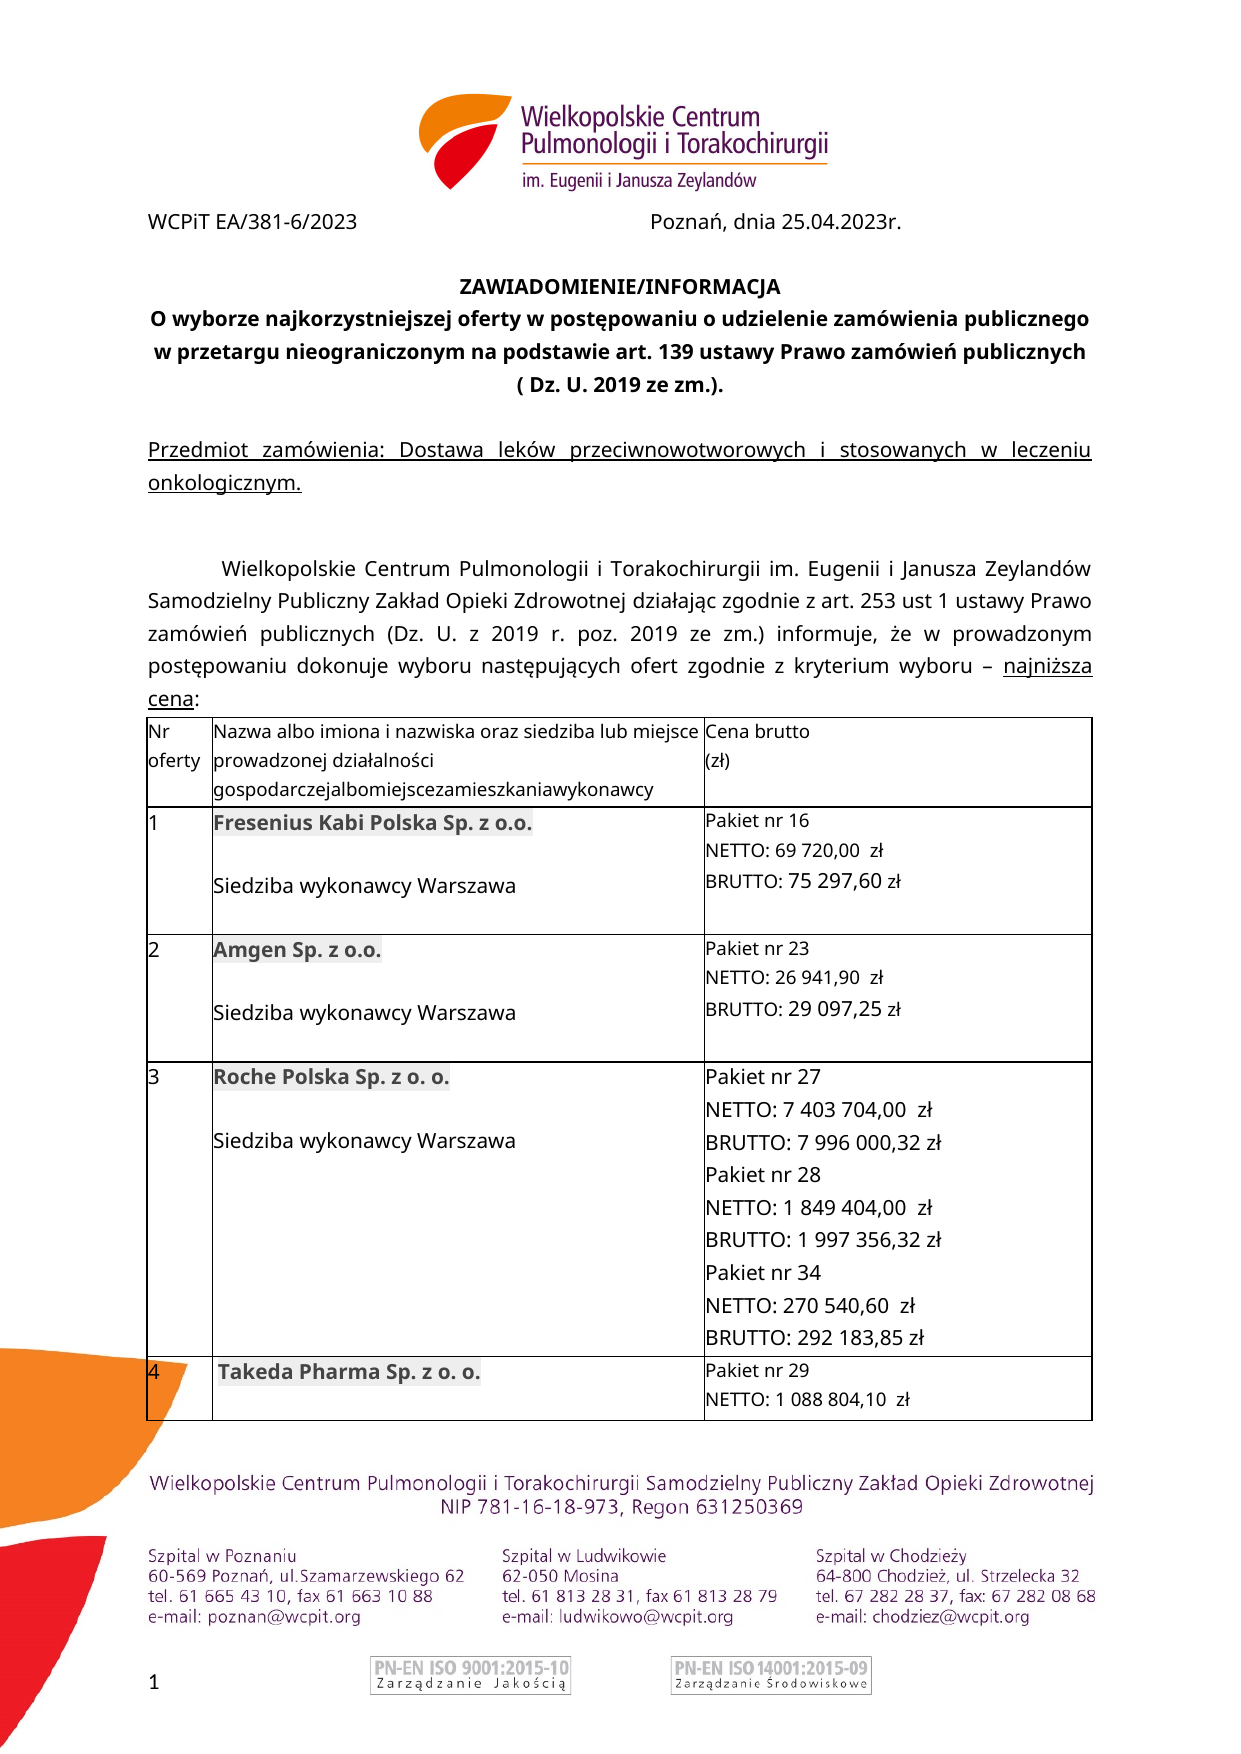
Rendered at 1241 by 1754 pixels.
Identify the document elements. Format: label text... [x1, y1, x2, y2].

table_cell 3 [148, 1063, 212, 1356]
table_header Nazwa albo imiona i nazwiska oraz siedziba lub miejsce prowadzonej działalności gospodarczejalbomiejscezamieszkaniawykonawcy [213, 718, 704, 806]
table_header Cena brutto (zł) [705, 718, 1091, 806]
picture [0, 1340, 1241, 1754]
table_cell Takeda Pharma Sp. z o. o. Siedziba wykonawcy Warszawa [213, 1357, 704, 1419]
table_cell 2 [148, 935, 212, 1061]
table_cell Pakiet nr 29 NETTO: 1 088 804,10 zł BRUTTO: 1 175 908,43 zł [705, 1357, 1091, 1419]
text Przedmiot zamówienia: Dostawa leków przeciwnowotworowych i stosowanych w leczeniu onkologicznym. [148, 461, 1092, 496]
text Przedmiot zamówienia: Dostawa leków przeciwnowotworowych i stosowanych w leczeniu onkologicznym. [148, 435, 1092, 459]
table_cell Pakiet nr 16 NETTO: 69 720,00 zł BRUTTO: 75 297,60 zł [705, 808, 1091, 933]
text ZAWIADOMIENIE/INFORMACJA [148, 272, 1092, 300]
table_cell Fresenius Kabi Polska Sp. z o.o. Siedziba wykonawcy Warszawa [213, 808, 704, 933]
picture [398, 0, 842, 207]
text Wielkopolskie Centrum Pulmonologii i Torakochirurgii im. Eugenii i Janusza Zeylandów Samodzielny Publiczny Zakład Opieki Zdrowotnej działając zgodnie z art. 253 ust 1 ustawy Prawo zamówień publicznych (Dz. U. z 2019 r. poz. 2019 ze zm.) informuje, że w prowadzonym postępowaniu dokonuje wyboru następujących ofert zgodnie z kryterium wyboru – najniższa cena: [148, 554, 1092, 712]
table_cell 1 [148, 808, 212, 933]
table_cell Roche Polska Sp. z o. o. Siedziba wykonawcy Warszawa [213, 1063, 704, 1356]
table_header Nr oferty [148, 718, 212, 806]
table_cell Pakiet nr 27 NETTO: 7 403 704,00 zł BRUTTO: 7 996 000,32 zł Pakiet nr 28 NETTO: 1 849 404,00 zł BRUTTO: 1 997 356,32 zł Pakiet nr 34 NETTO: 270 540,60 zł BRUTTO: 292 183,85 zł [705, 1063, 1091, 1356]
text O wyborze najkorzystniejszej oferty w postępowaniu o udzielenie zamówienia publicznego w przetargu nieograniczonym na podstawie art. 139 ustawy Prawo zamówień publicznych ( Dz. U. 2019 ze zm.). [148, 304, 1092, 398]
table_cell Pakiet nr 23 NETTO: 26 941,90 zł BRUTTO: 29 097,25 zł [705, 935, 1091, 1061]
subtitle WCPiT EA/381-6/2023 Poznań, dnia 25.04.2023r. [148, 207, 1092, 235]
table_cell 4 [148, 1357, 212, 1419]
table_cell Amgen Sp. z o.o. Siedziba wykonawcy Warszawa [213, 935, 704, 1061]
